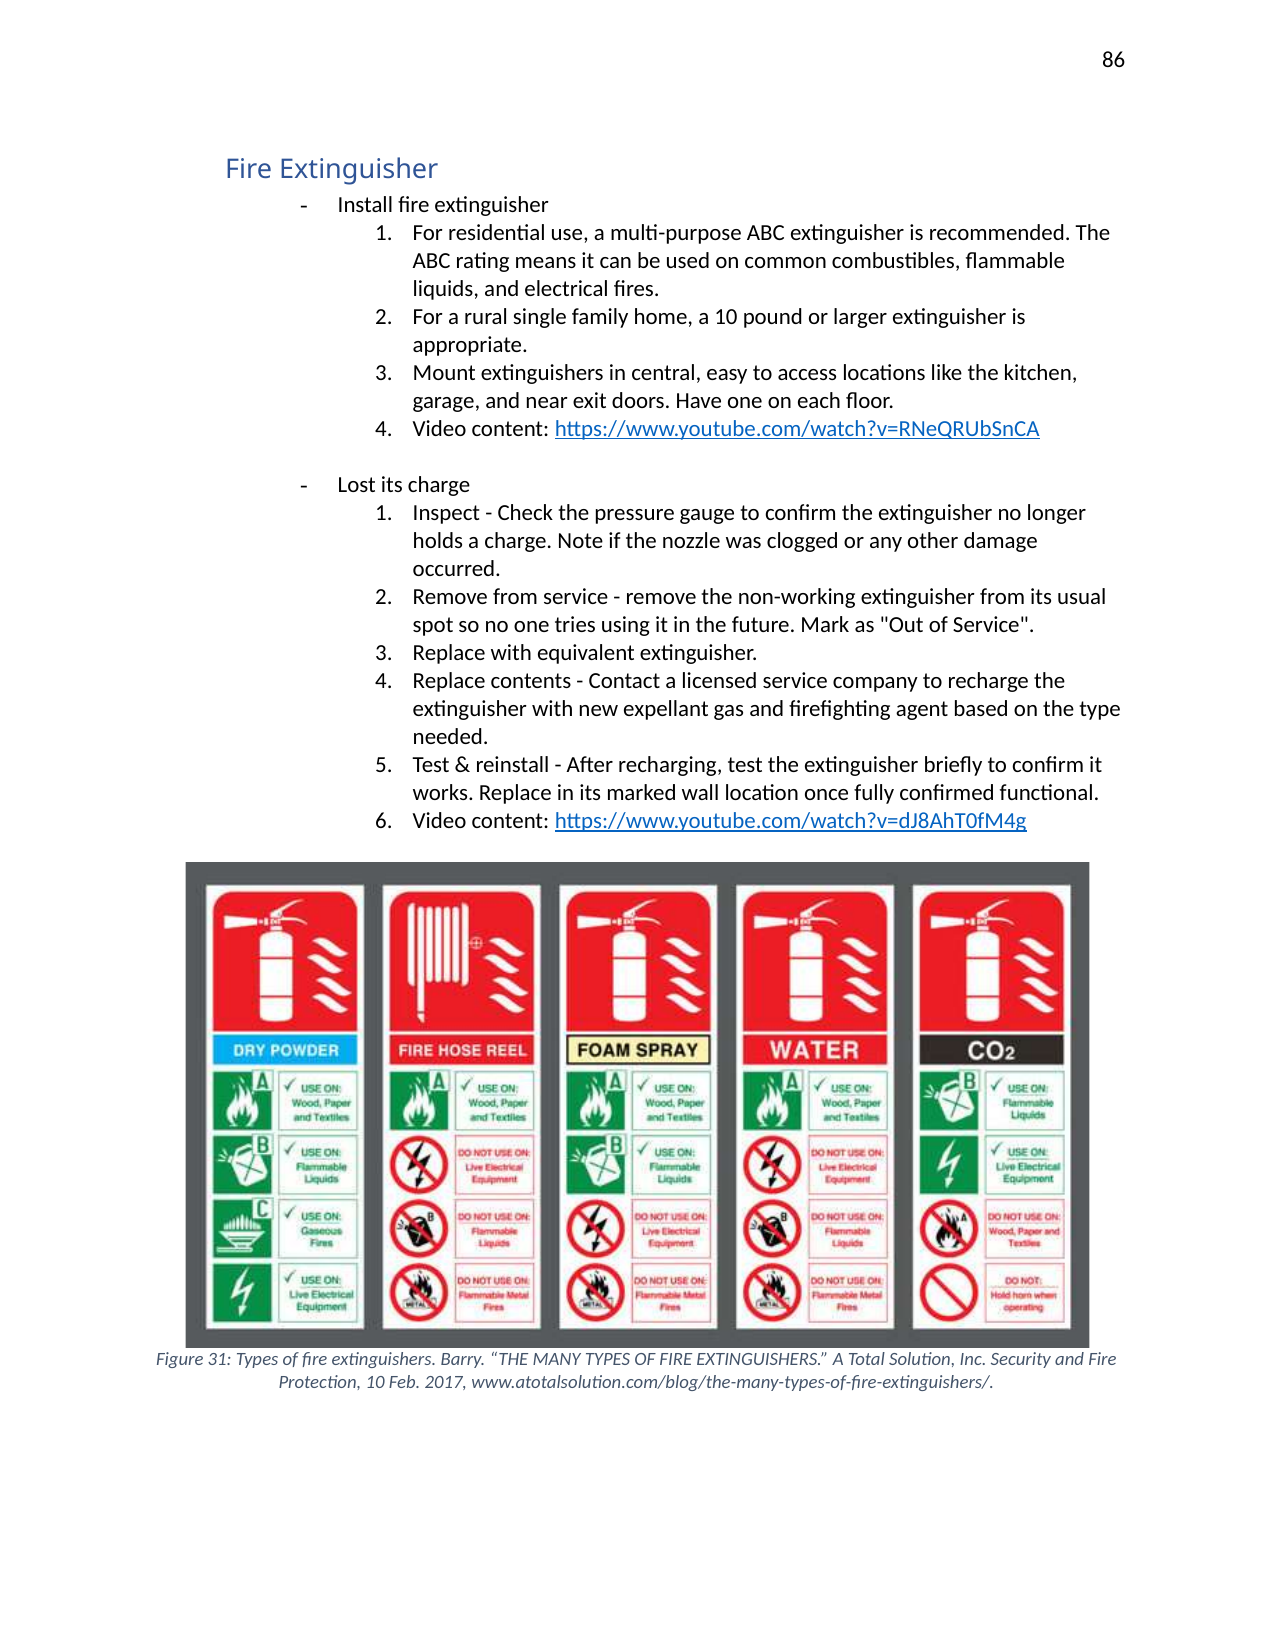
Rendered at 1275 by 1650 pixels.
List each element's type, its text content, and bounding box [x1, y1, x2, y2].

list For residential use, a multi-purpose ABC extinguisher is recommended. The ABC rating means it can be used on common combustibles, flammable liquids, and electrical fires. [375, 218, 1125, 302]
subtitle Fire Extinguisher [150, 150, 1125, 187]
list Replace contents - Contact a licensed service company to recharge the extinguisher with new expellant gas and firefighting agent based on the type needed. [375, 666, 1125, 750]
list Replace with equivalent extinguisher. [375, 638, 1125, 666]
list For a rural single family home, a 10 pound or larger extinguisher is appropriate. [375, 302, 1125, 358]
list Video content: https://www.youtube.com/watch?v=RNeQRUbSnCA [375, 414, 1125, 442]
list Remove from service - remove the non-working extinguisher from its usual spot so no one tries using it in the future. Mark as "Out of Service". [375, 582, 1125, 638]
list Video content: https://www.youtube.com/watch?v=dJ8AhT0fM4g [375, 806, 1125, 834]
list Mount extinguishers in central, easy to access locations like the kitchen, garage, and near exit doors. Have one on each floor. [375, 358, 1125, 414]
list Inspect - Check the pressure gauge to confirm the extinguisher no longer holds a charge. Note if the nozzle was clogged or any other damage occurred. [375, 498, 1125, 582]
list Test & reinstall - After recharging, test the extinguisher briefly to confirm it works. Replace in its marked wall location once fully confirmed functional. [375, 750, 1125, 806]
list Lost its charge [300, 470, 1125, 498]
list Install fire extinguisher [300, 190, 1125, 218]
text Figure 31: Types of fire extinguishers. Barry. “THE MANY TYPES OF FIRE EXTINGUISHERS.” A Total Solution, Inc. Security and Fire Protection, 10 Feb. 2017, www.atotalsolution.com/blog/the-many-types-of-fire-extinguishers/. [150, 1347, 1125, 1393]
picture [185, 862, 1090, 1348]
